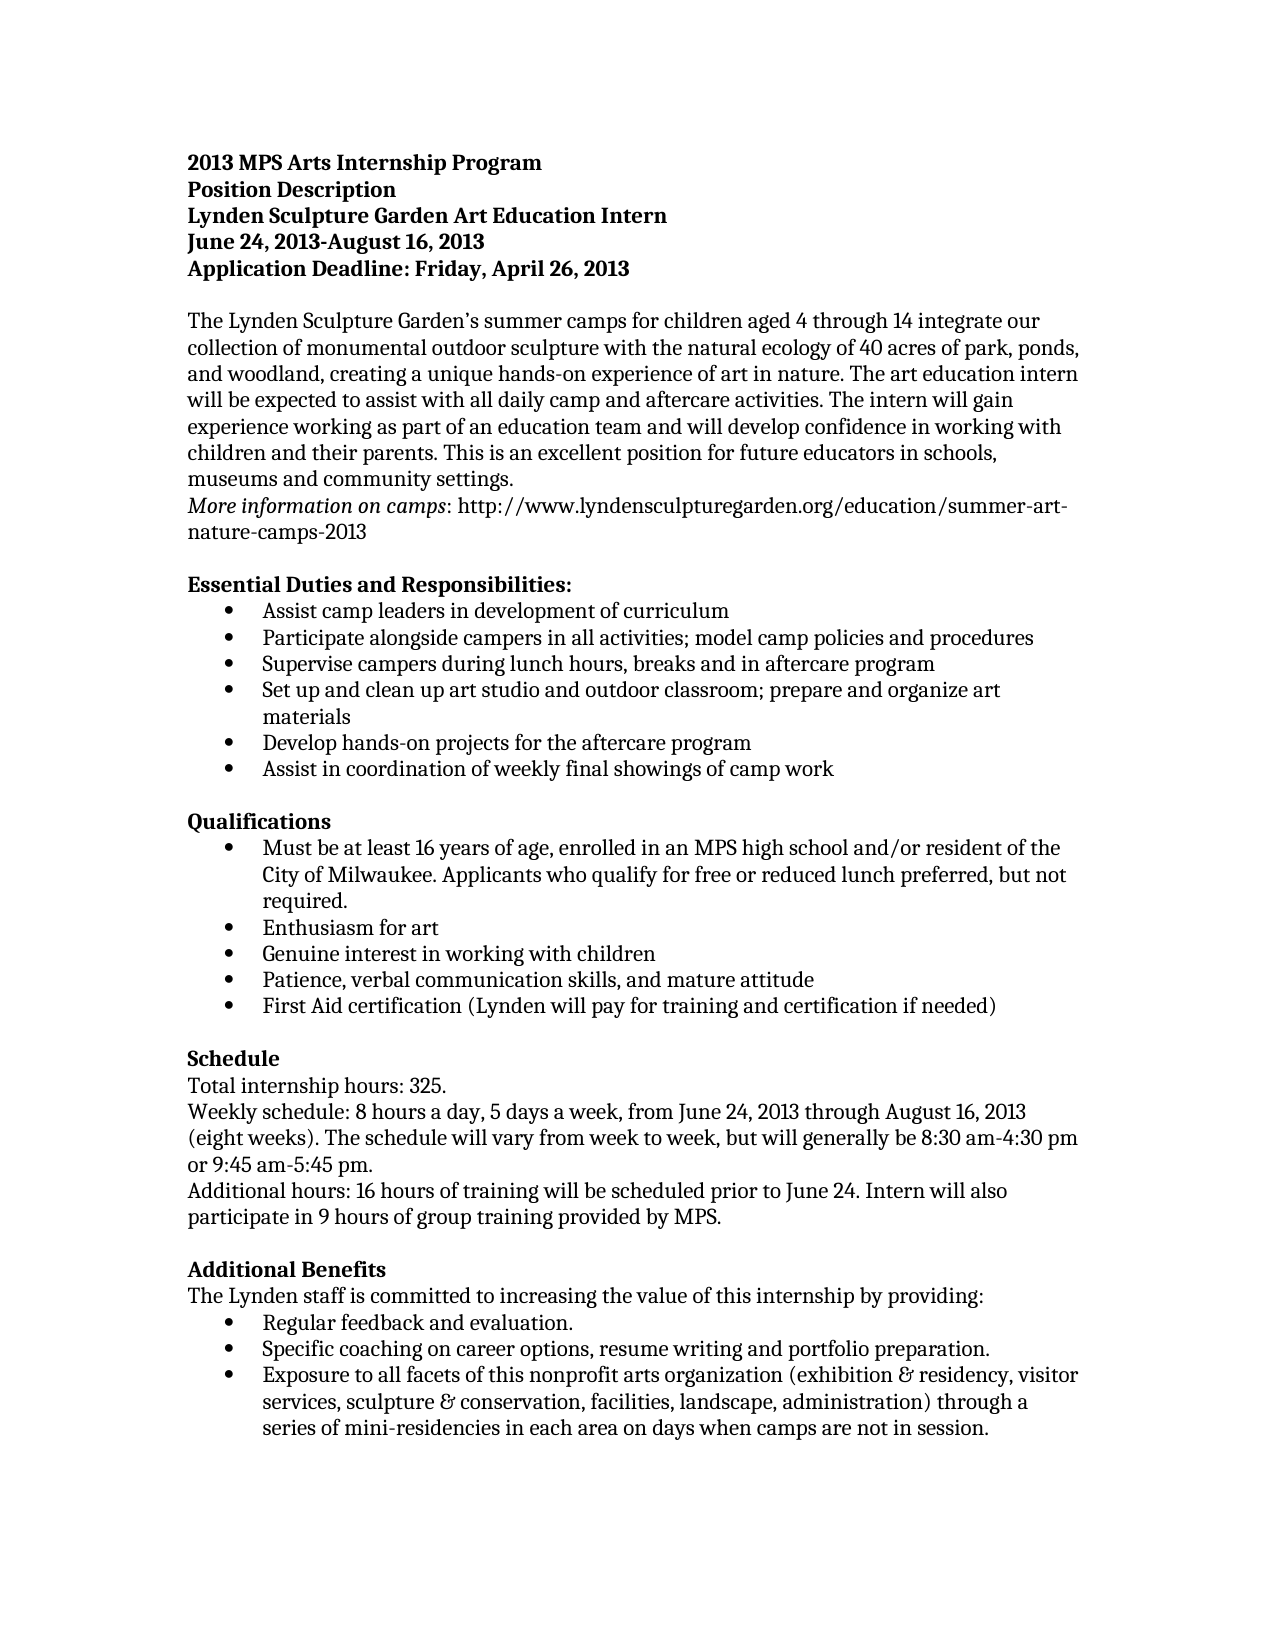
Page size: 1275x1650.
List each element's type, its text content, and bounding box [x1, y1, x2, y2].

text Lynden Sculpture Garden Art Education Intern [187, 203, 1087, 229]
list Set up and clean up art studio and outdoor classroom; prepare and organize art materials [225, 677, 1087, 730]
list Patience, verbal communication skills, and mature attitude [225, 967, 1087, 993]
text Additional hours: 16 hours of training will be scheduled prior to June 24. Intern will also participate in 9 hours of group training provided by MPS. [187, 1178, 1087, 1231]
text The Lynden Sculpture Garden’s summer camps for children aged 4 through 14 integrate our collection of monumental outdoor sculpture with the natural ecology of 40 acres of park, ponds, and woodland, creating a unique hands-on experience of art in nature. The art education intern will be expected to assist with all daily camp and aftercare activities. The intern will gain experience working as part of an education team and will develop confidence in working with children and their parents. This is an excellent position for future educators in schools, museums and community settings. [187, 308, 1087, 493]
list Genuine interest in working with children [225, 941, 1087, 967]
list Supervise campers during lunch hours, breaks and in aftercare program [225, 651, 1087, 677]
list Exposure to all facets of this nonprofit arts organization (exhibition & residency, visitor services, sculpture & conservation, facilities, landscape, administration) through a series of mini-residencies in each area on days when camps are not in session. [225, 1362, 1087, 1441]
list Develop hands-on projects for the aftercare program [225, 730, 1087, 756]
text Application Deadline: Friday, April 26, 2013 [187, 255, 1087, 282]
text Schedule [187, 1046, 1087, 1072]
list Specific coaching on career options, resume writing and portfolio preparation. [225, 1336, 1087, 1362]
text Total internship hours: 325. [187, 1072, 1087, 1099]
text Qualifications [187, 809, 1087, 835]
list First Aid certification (Lynden will pay for training and certification if needed) [225, 993, 1087, 1020]
list Must be at least 16 years of age, enrolled in an MPS high school and/or resident of the City of Milwaukee. Applicants who qualify for free or reduced lunch preferred, but not required. [225, 835, 1087, 914]
text More information on camps: http://www.lyndensculpturegarden.org/education/summer-art-nature-camps-2013 [187, 493, 1087, 545]
list Enthusiasm for art [225, 914, 1087, 941]
text Weekly schedule: 8 hours a day, 5 days a week, from June 24, 2013 through August 16, 2013 (eight weeks). The schedule will vary from week to week, but will generally be 8:30 am-4:30 pm or 9:45 am-5:45 pm. [187, 1099, 1087, 1178]
list Assist camp leaders in development of curriculum [225, 598, 1087, 624]
text 2013 MPS Arts Internship Program [187, 150, 1087, 176]
list Participate alongside campers in all activities; model camp policies and procedures [225, 624, 1087, 651]
text Position Description [187, 176, 1087, 203]
list Regular feedback and evaluation. [225, 1309, 1087, 1336]
text The Lynden staff is committed to increasing the value of this internship by providing: [187, 1283, 1087, 1309]
text Additional Benefits [187, 1257, 1087, 1283]
list Assist in coordination of weekly final showings of camp work [225, 756, 1087, 782]
text June 24, 2013-August 16, 2013 [187, 229, 1087, 255]
text Essential Duties and Responsibilities: [187, 572, 1087, 598]
